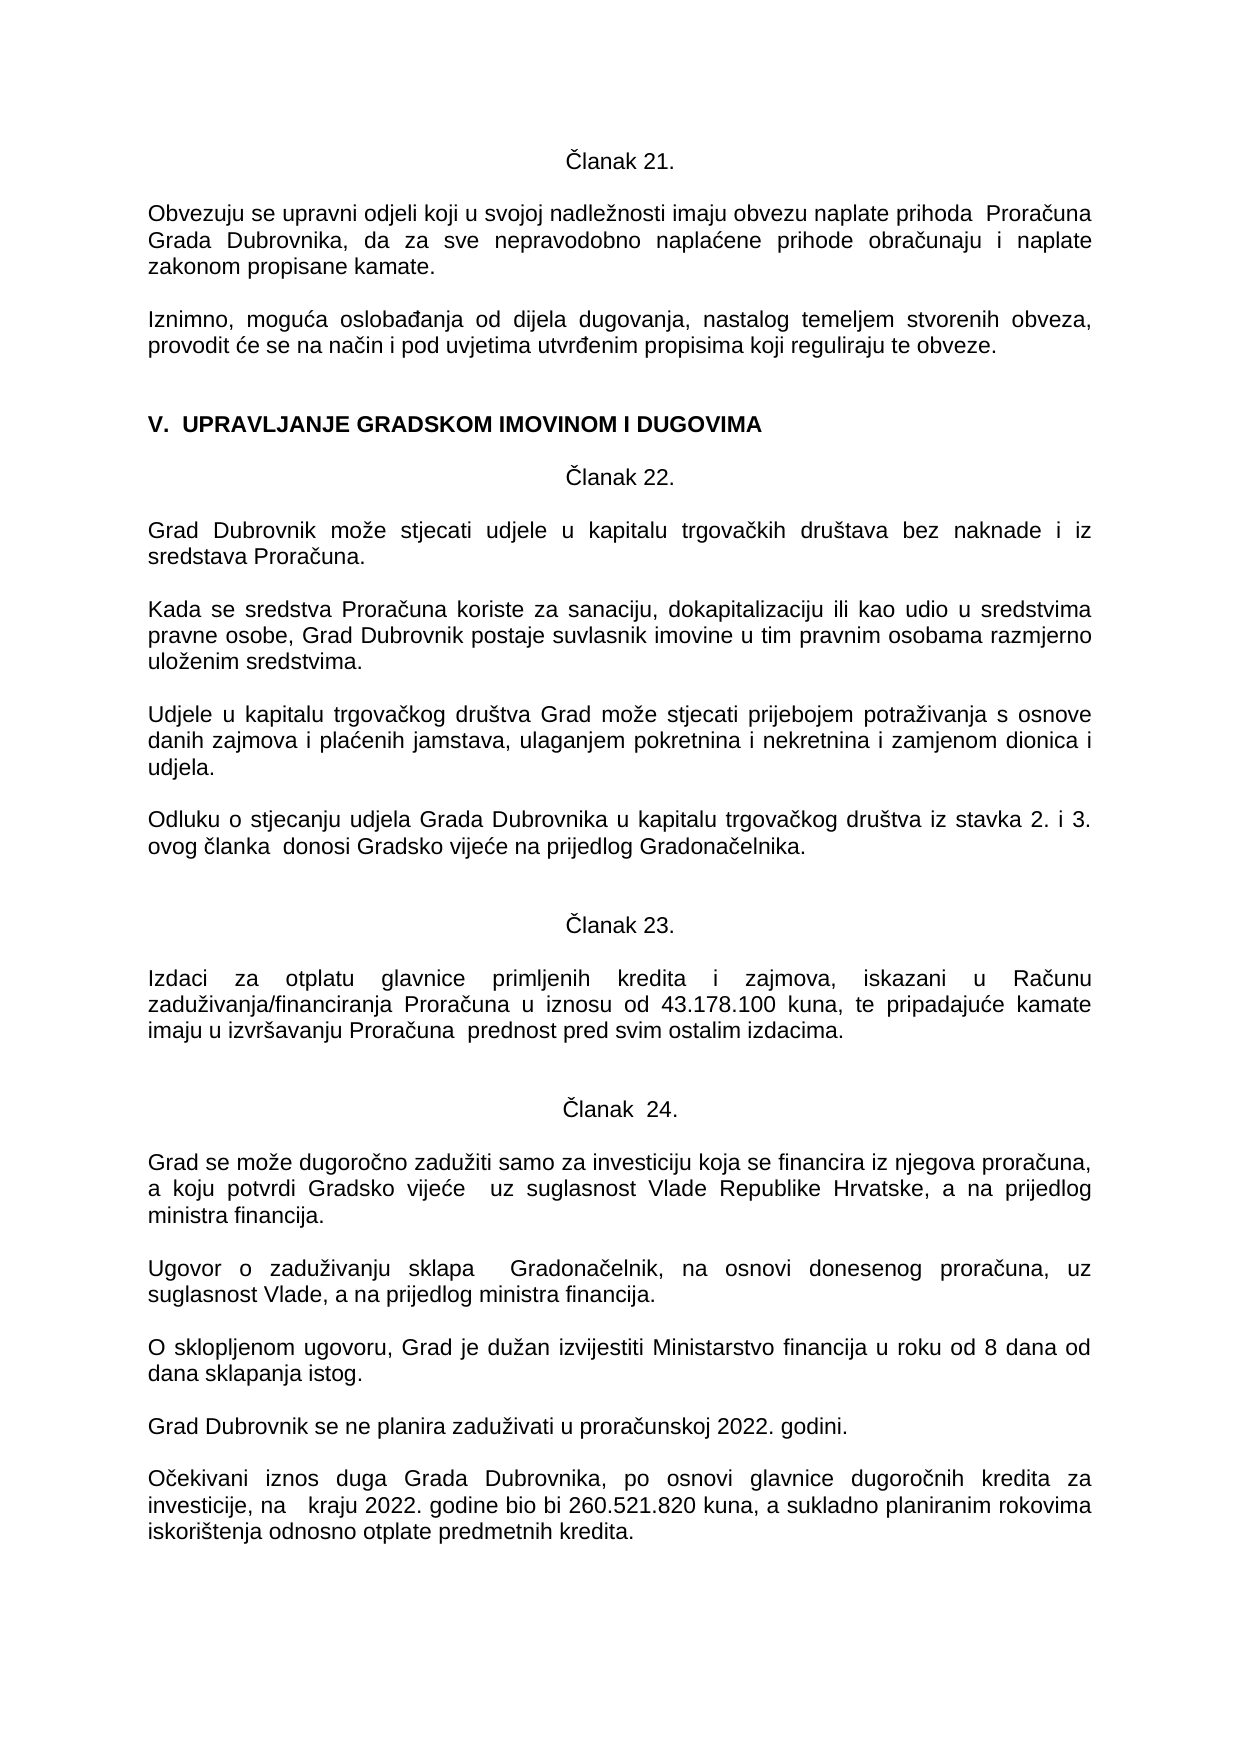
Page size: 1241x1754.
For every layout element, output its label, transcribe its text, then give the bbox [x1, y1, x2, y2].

text O sklopljenom ugovoru, Grad je dužan izvijestiti Ministarstvo financija u roku od 8 dana od dana sklapanja istog. [148, 1333, 1093, 1386]
text Udjele u kapitalu trgovačkog društva Grad može stjecati prijebojem potraživanja s osnove danih zajmova i plaćenih jamstava, ulaganjem pokretnina i nekretnina i zamjenom dionica i udjela. [148, 701, 1093, 780]
text Očekivani iznos duga Grada Dubrovnika, po osnovi glavnice dugoročnih kredita za investicije, na kraju 2022. godine bio bi 260.521.820 kuna, a sukladno planiranim rokovima iskorištenja odnosno otplate predmetnih kredita. [148, 1465, 1093, 1544]
text Članak 23. [148, 912, 1093, 938]
subtitle V. UPRAVLJANJE GRADSKOM IMOVINOM I DUGOVIMA [148, 411, 1093, 437]
text Članak 22. [148, 464, 1093, 490]
text Članak 21. [148, 148, 1093, 174]
text Izdaci za otplatu glavnice primljenih kredita i zajmova, iskazani u Računu zaduživanja/financiranja Proračuna u iznosu od 43.178.100 kuna, te pripadajuće kamate imaju u izvršavanju Proračuna prednost pred svim ostalim izdacima. [148, 964, 1093, 1044]
text Grad Dubrovnik se ne planira zaduživati u proračunskoj 2022. godini. [148, 1413, 1093, 1439]
text Kada se sredstva Proračuna koriste za sanaciju, dokapitalizaciju ili kao udio u sredstvima pravne osobe, Grad Dubrovnik postaje suvlasnik imovine u tim pravnim osobama razmjerno uloženim sredstvima. [148, 596, 1093, 675]
text Ugovor o zaduživanju sklapa Gradonačelnik, na osnovi donesenog proračuna, uz suglasnost Vlade, a na prijedlog ministra financija. [148, 1254, 1093, 1307]
text Obvezuju se upravni odjeli koji u svojoj nadležnosti imaju obvezu naplate prihoda Proračuna Grada Dubrovnika, da za sve nepravodobno naplaćene prihode obračunaju i naplate zakonom propisane kamate. [148, 200, 1093, 279]
text Iznimno, moguća oslobađanja od dijela dugovanja, nastalog temeljem stvorenih obveza, provodit će se na način i pod uvjetima utvrđenim propisima koji reguliraju te obveze. [148, 306, 1093, 358]
text Grad se može dugoročno zadužiti samo za investiciju koja se financira iz njegova proračuna, a koju potvrdi Gradsko vijeće uz suglasnost Vlade Republike Hrvatske, a na prijedlog ministra financija. [148, 1149, 1093, 1228]
text Odluku o stjecanju udjela Grada Dubrovnika u kapitalu trgovačkog društva iz stavka 2. i 3. ovog članka donosi Gradsko vijeće na prijedlog Gradonačelnika. [148, 806, 1093, 859]
text Grad Dubrovnik može stjecati udjele u kapitalu trgovačkih društava bez naknade i iz sredstava Proračuna. [148, 517, 1093, 569]
text Članak 24. [148, 1096, 1093, 1123]
